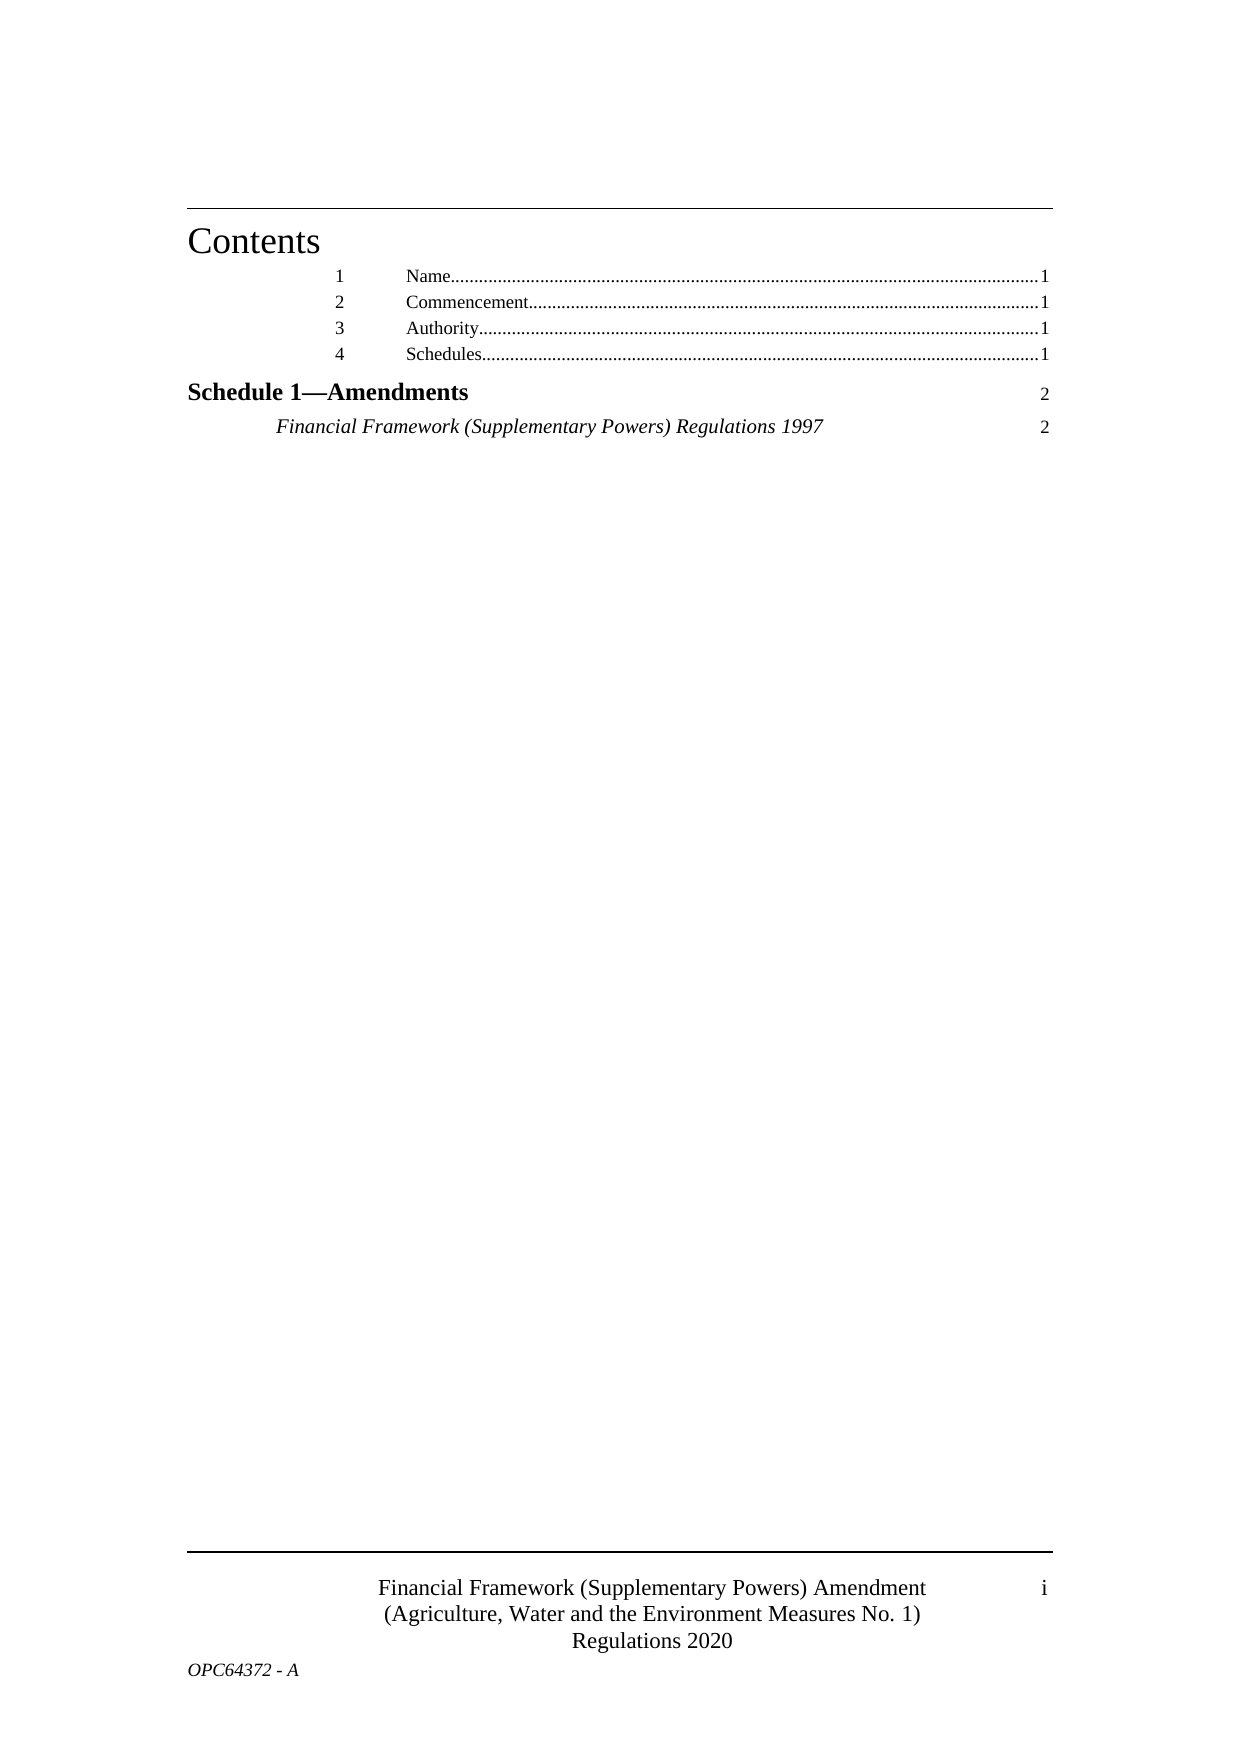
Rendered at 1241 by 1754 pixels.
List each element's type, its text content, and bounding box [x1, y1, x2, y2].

text 4 Schedules 1 [335, 342, 994, 364]
text Financial Framework (Supplementary Powers) Regulations 1997 2 [276, 414, 994, 438]
text Contents [187, 218, 1053, 261]
text Schedule 1—Amendments 2 [187, 377, 994, 405]
text 3 Authority 1 [335, 317, 994, 338]
text 1 Name 1 [335, 265, 994, 287]
text 2 Commencement 1 [335, 291, 994, 313]
